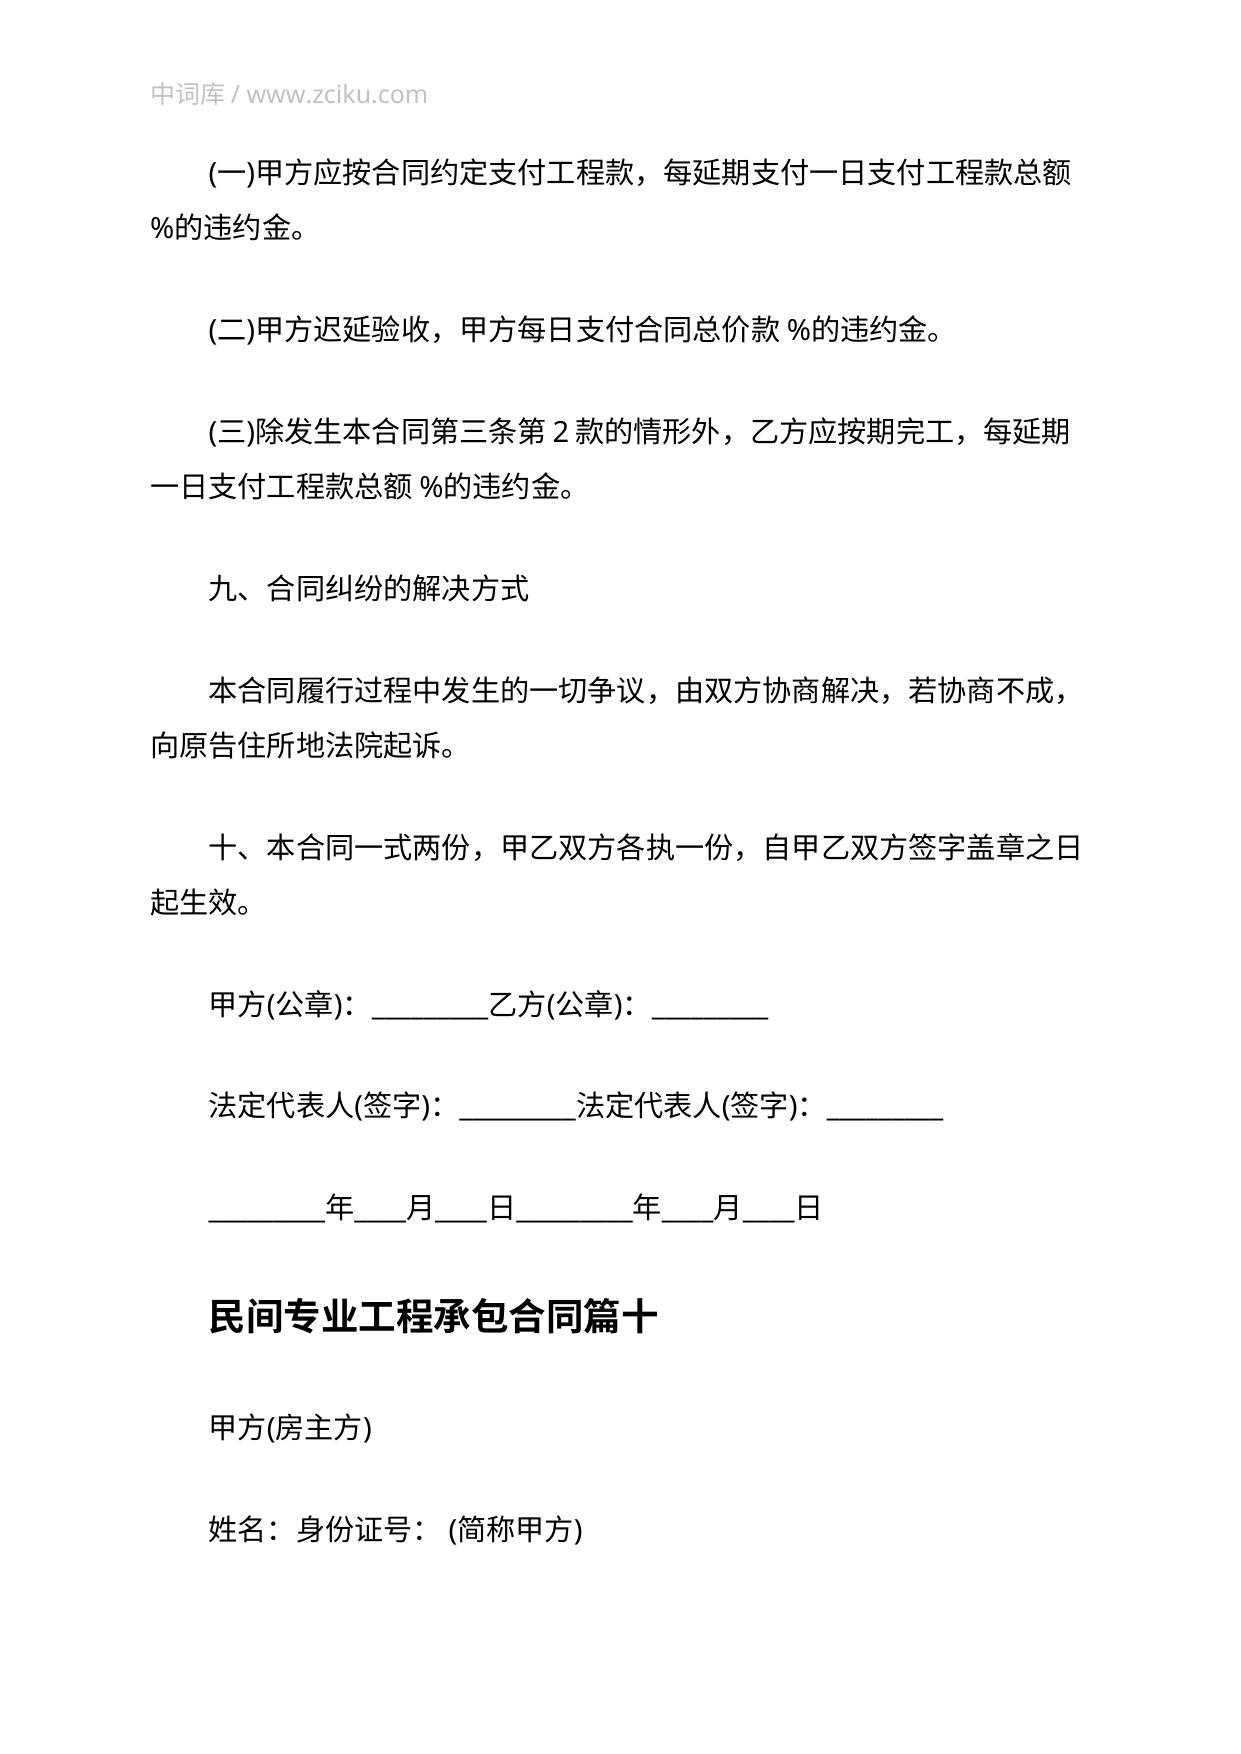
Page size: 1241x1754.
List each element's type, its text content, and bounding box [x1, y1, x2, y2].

text (三)除发生本合同第三条第2款的情形外，乙方应按期完工，每延期一日支付工程款总额 %的违约金。 [150, 409, 1090, 506]
text _________年____月____日_________年____月____日 [150, 1185, 1090, 1227]
text 甲方(公章)：_________乙方(公章)：_________ [150, 981, 1090, 1023]
text (一)甲方应按合同约定支付工程款，每延期支付一日支付工程款总额 %的违约金。 [150, 150, 1090, 247]
text 九、合同纠纷的解决方式 [150, 566, 1090, 608]
text 姓名：身份证号： (简称甲方) [150, 1506, 1090, 1549]
text 甲方(房主方) [150, 1404, 1090, 1447]
text 法定代表人(签字)：_________法定代表人(签字)：_________ [150, 1083, 1090, 1125]
text (二)甲方迟延验收，甲方每日支付合同总价款 %的违约金。 [150, 307, 1090, 349]
text 本合同履行过程中发生的一切争议，由双方协商解决，若协商不成，向原告住所地法院起诉。 [150, 668, 1090, 765]
text 十、本合同一式两份，甲乙双方各执一份，自甲乙双方签字盖章之日起生效。 [150, 824, 1090, 922]
text 民间专业工程承包合同篇十 [150, 1287, 1090, 1341]
